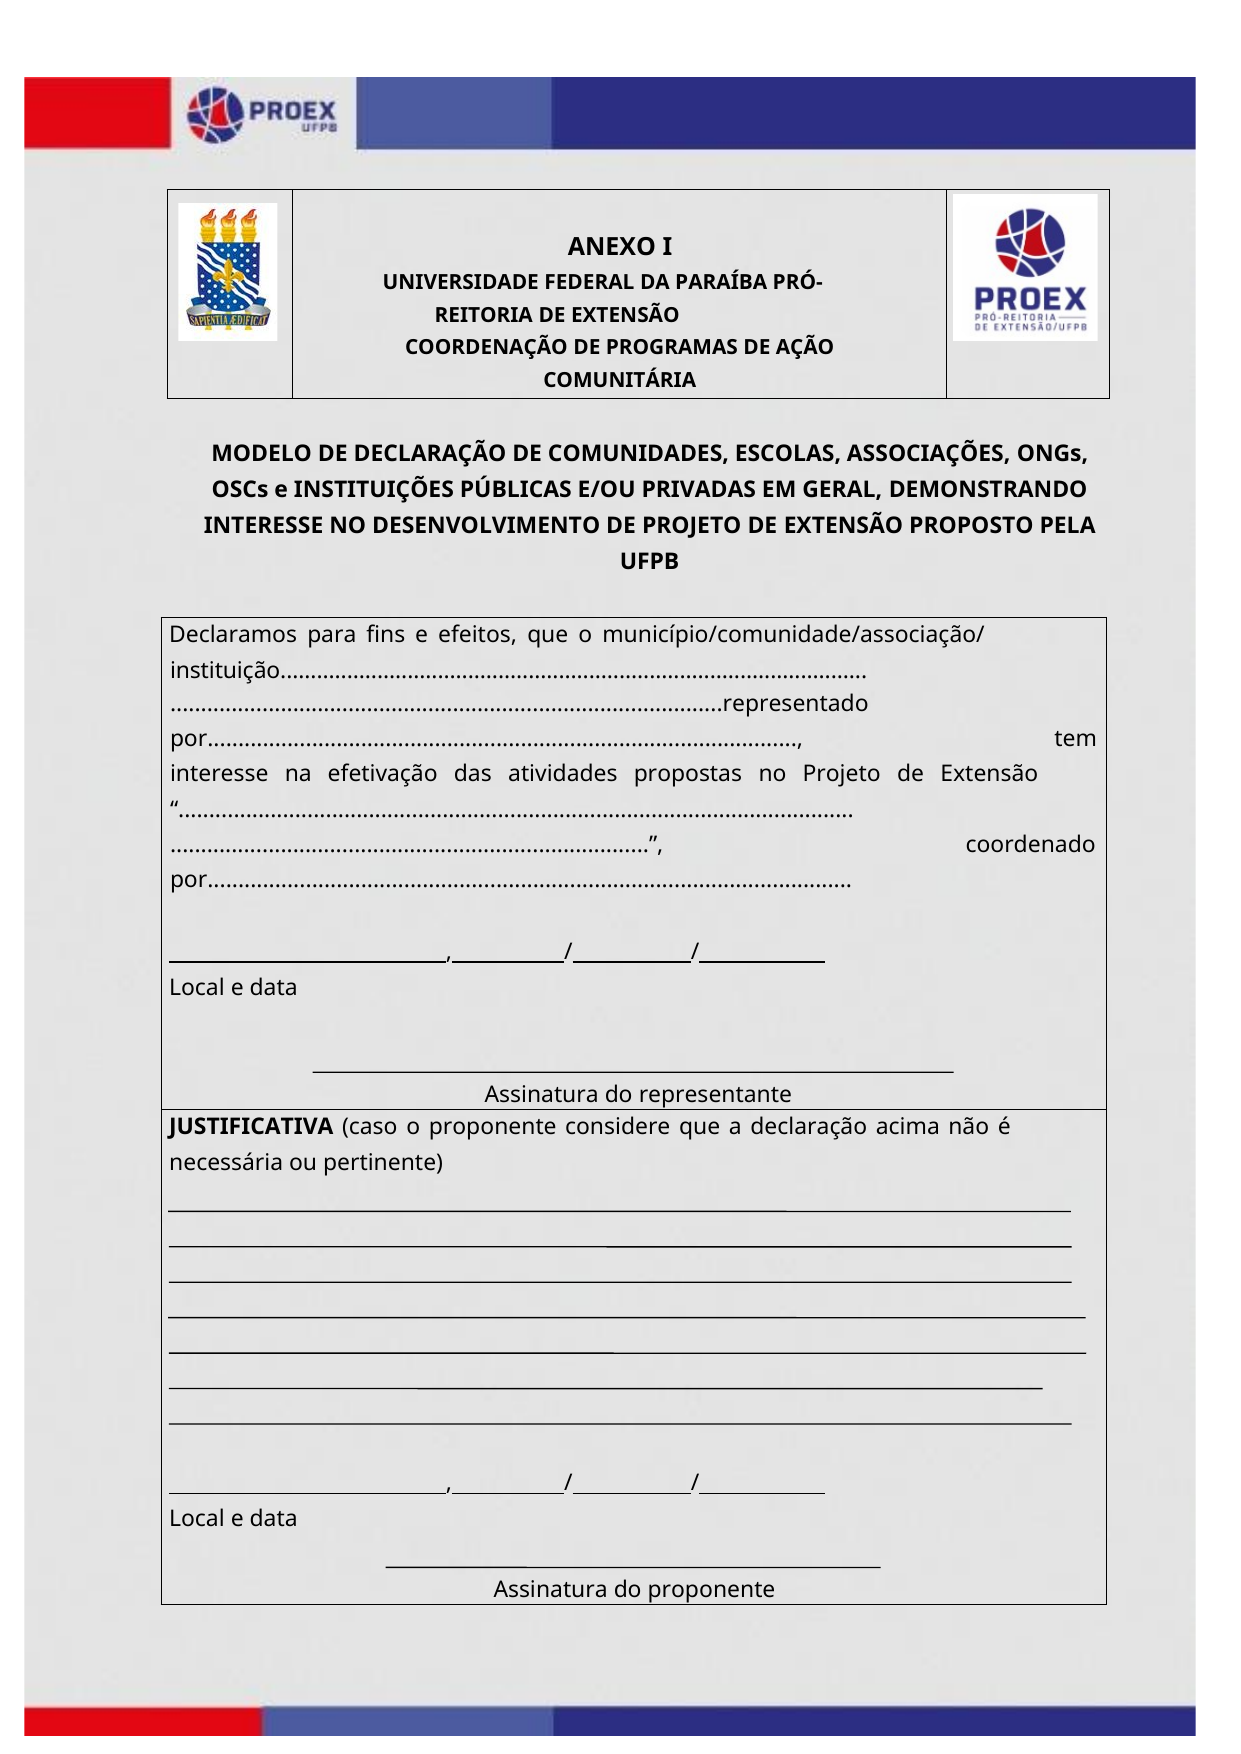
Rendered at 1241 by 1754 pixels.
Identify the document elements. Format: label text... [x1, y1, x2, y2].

table_header [947, 190, 1109, 398]
subtitle MODELO DE DECLARAÇÃO DE COMUNIDADES, ESCOLAS, ASSOCIAÇÕES, ONGs, OSCs e INSTITUIÇÕES PÚBLICAS E/OU PRIVADAS EM GERAL, DEMONSTRANDO INTERESSE NO DESENVOLVIMENTO DE PROJETO DE EXTENSÃO PROPOSTO PELA UFPB [188, 437, 1111, 576]
table_header Declaramos para fins e efeitos, que o município/comunidade/associação/ instituição................................................................................................. ..........................................................................................representado por................................................................................................, tem interesse na efetivação das atividades propostas no Projeto de Extensão “.............................................................................................................. ..............................................................................”, coordenado por......................................................................................................... , / / Local e data Assinatura do representante [162, 618, 1106, 1109]
table_header [168, 190, 292, 398]
table_cell JUSTIFICATIVA (caso o proponente considere que a declaração acima não é necessária ou pertinente) , / / Local e data Assinatura do proponente [162, 1110, 1106, 1604]
table_header ANEXO I UNIVERSIDADE FEDERAL DA PARAÍBA PRÓ-REITORIA DE EXTENSÃO COORDENAÇÃO DE PROGRAMAS DE AÇÃO COMUNITÁRIA [293, 190, 946, 398]
picture [24, 77, 1196, 1736]
